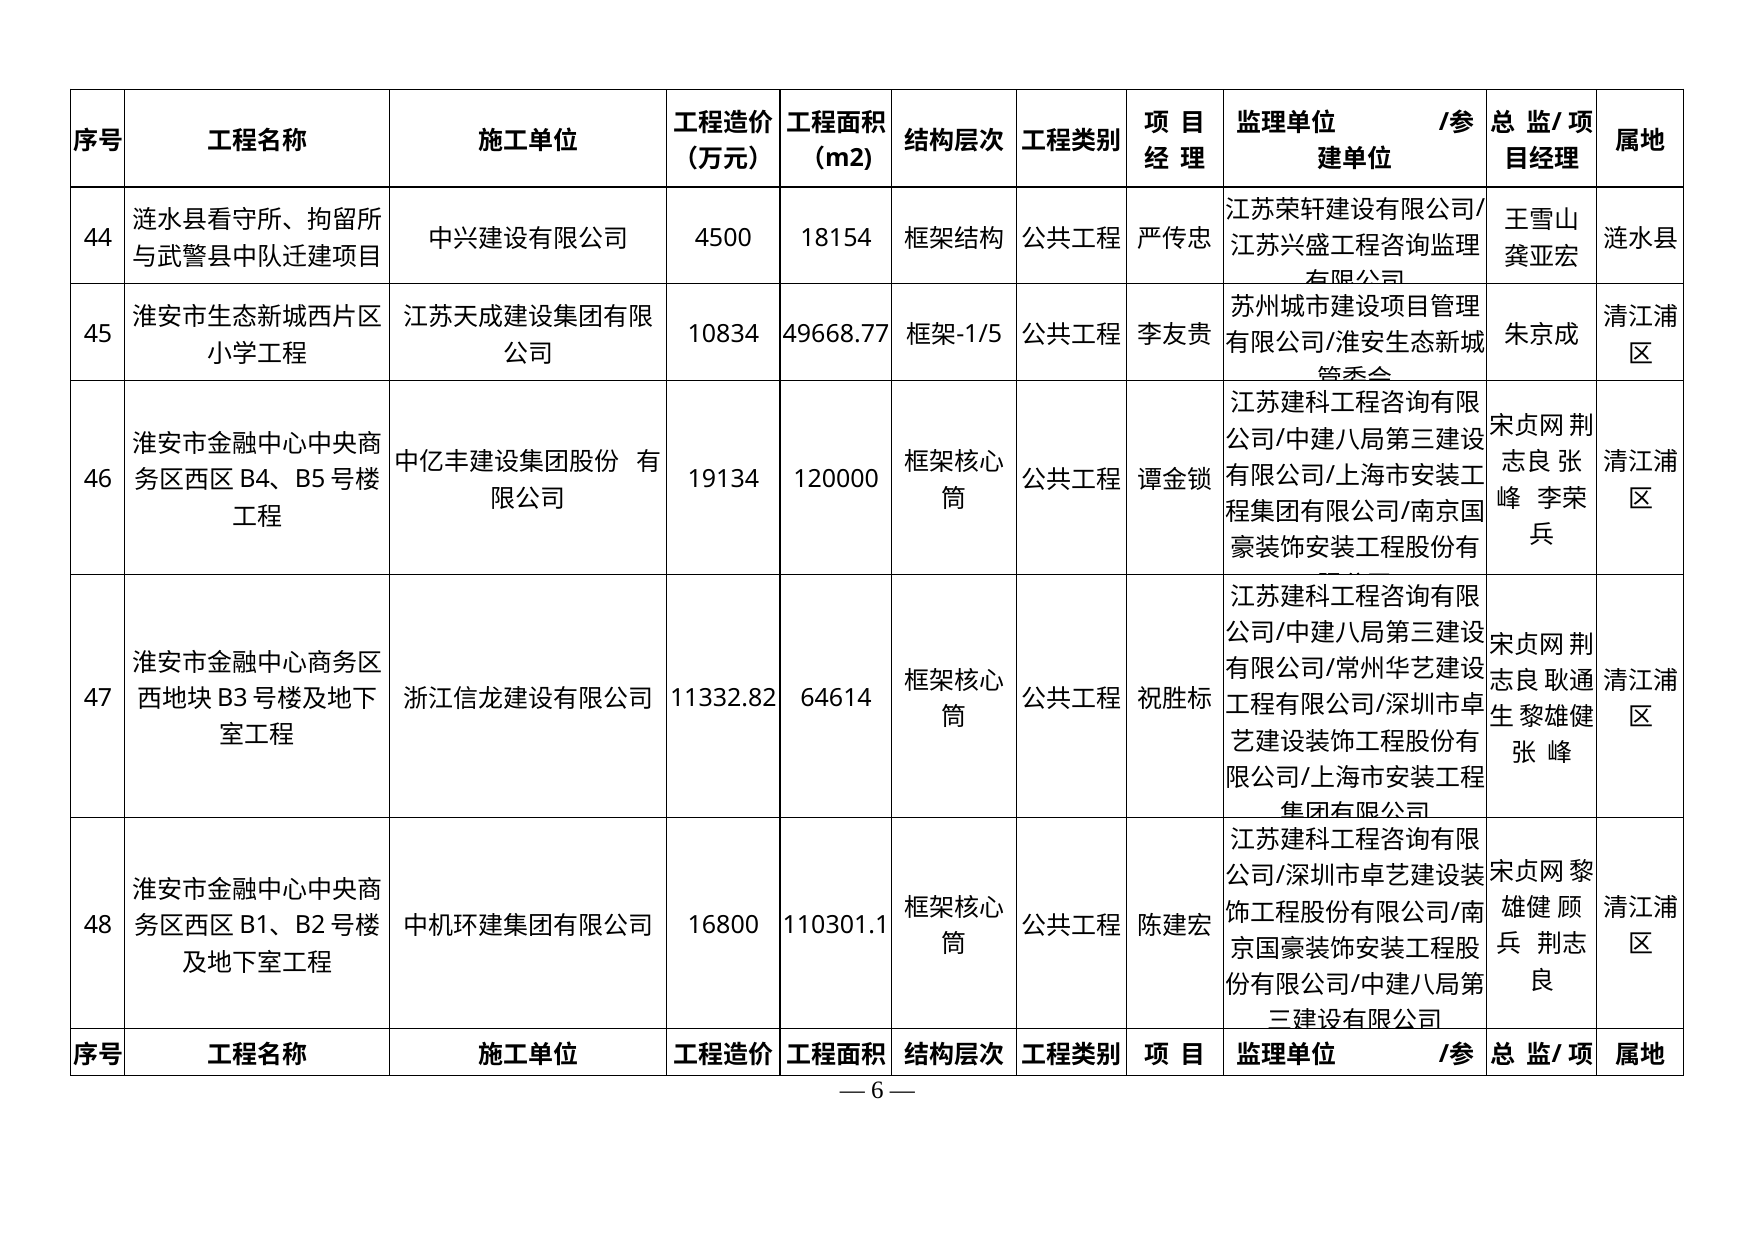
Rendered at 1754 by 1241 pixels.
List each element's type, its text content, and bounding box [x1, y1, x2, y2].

table_cell 48 [71, 818, 124, 1028]
table_cell 49668.77 [781, 284, 891, 380]
table_cell 清江浦区 [1597, 381, 1683, 573]
table_cell 施工单位 [390, 1029, 666, 1074]
table_cell 祝胜标 [1127, 575, 1223, 817]
table_cell 宋贞网 荆志良 张 峰 李荣兵 [1487, 381, 1596, 573]
table_cell 10834 [667, 284, 779, 380]
table_cell 江苏天成建设集团有限公司 [390, 284, 666, 380]
table_cell 19134 [667, 381, 779, 573]
table_cell 监理单位 /参建单位 [1224, 90, 1486, 186]
table_cell 宋贞网 黎雄健 顾 兵 荆志良 [1487, 818, 1596, 1028]
table_cell 46 [71, 381, 124, 573]
table_cell 120000 [781, 381, 891, 573]
table_cell 江苏建科工程咨询有限公司/中建八局第三建设有限公司/常州华艺建设工程有限公司/深圳市卓艺建设装饰工程股份有限公司/上海市安装工程集团有限公司 [1224, 575, 1486, 817]
table_cell 淮安市金融中心商务区西地块B3号楼及地下室工程 [125, 575, 389, 817]
table_cell 苏州城市建设项目管理有限公司/淮安生态新城管委会 [1224, 284, 1486, 380]
table_cell 框架核心筒 [892, 575, 1016, 817]
table_cell 宋贞网 荆志良 耿通生 黎雄健 张 峰 [1487, 575, 1596, 817]
table_cell 陈建宏 [1127, 818, 1223, 1028]
table_cell 框架结构 [892, 188, 1016, 283]
table_cell 11332.82 [667, 575, 779, 817]
table_cell 朱京成 [1487, 284, 1596, 380]
table_cell 江苏建科工程咨询有限公司/深圳市卓艺建设装饰工程股份有限公司/南京国豪装饰安装工程股份有限公司/中建八局第三建设有限公司 [1224, 818, 1486, 1028]
table_cell 工程面积 （m2) [781, 1029, 891, 1074]
table_cell 45 [71, 284, 124, 380]
table_cell 中机环建集团有限公司 [390, 818, 666, 1028]
table_cell 淮安市生态新城西片区小学工程 [125, 284, 389, 380]
table_cell 工程类别 [1017, 90, 1126, 186]
table_cell 框架-1/5 [892, 284, 1016, 380]
table_cell 总 监/ 项目经理 [1487, 90, 1596, 186]
table_cell 44 [71, 188, 124, 283]
table_cell 工程造价 （万元） [667, 1029, 779, 1074]
table_cell 序号 [71, 1029, 124, 1074]
table_cell 框架核心筒 [892, 818, 1016, 1028]
table_cell 李友贵 [1127, 284, 1223, 380]
table_cell 清江浦区 [1597, 818, 1683, 1028]
table_cell 涟水县看守所、拘留所与武警县中队迁建项目 [125, 188, 389, 283]
table_cell 项 目 经 理 [1127, 1029, 1223, 1074]
table_cell 总 监/ 项目经理 [1487, 1029, 1596, 1074]
table_cell 公共工程 [1017, 575, 1126, 817]
table_cell 属地 [1597, 90, 1683, 186]
table_cell 框架核心筒 [892, 381, 1016, 573]
table_cell 中兴建设有限公司 [390, 188, 666, 283]
table_cell 涟水县 [1597, 188, 1683, 283]
table_cell 64614 [781, 575, 891, 817]
table_cell 工程类别 [1017, 1029, 1126, 1074]
table_cell 谭金锁 [1127, 381, 1223, 573]
table_cell 江苏荣轩建设有限公司/江苏兴盛工程咨询监理有限公司 [1224, 188, 1486, 283]
table_cell 项 目 经 理 [1127, 90, 1223, 186]
table_cell 16800 [667, 818, 779, 1028]
table_cell 序号 [71, 90, 124, 186]
table_cell 王雪山 龚亚宏 [1487, 188, 1596, 283]
table_cell 工程名称 [125, 1029, 389, 1074]
table_cell 公共工程 [1017, 381, 1126, 573]
table_cell 18154 [781, 188, 891, 283]
table_cell 公共工程 [1017, 284, 1126, 380]
table_cell 淮安市金融中心中央商务区西区B1、B2号楼及地下室工程 [125, 818, 389, 1028]
table_cell 监理单位 /参建单位 [1224, 1029, 1486, 1074]
table_cell 严传忠 [1127, 188, 1223, 283]
table_cell 结构层次 [892, 1029, 1016, 1074]
table_cell 中亿丰建设集团股份 有限公司 [390, 381, 666, 573]
table_cell 4500 [667, 188, 779, 283]
table_cell 公共工程 [1017, 188, 1126, 283]
table_cell 淮安市金融中心中央商务区西区B4、B5号楼 工程 [125, 381, 389, 573]
table_cell 属地 [1597, 1029, 1683, 1074]
table_cell 施工单位 [390, 90, 666, 186]
table_cell 清江浦区 [1597, 575, 1683, 817]
table_cell 工程造价 （万元） [667, 90, 779, 186]
table_cell 浙江信龙建设有限公司 [390, 575, 666, 817]
table_cell 工程面积 （m2) [781, 90, 891, 186]
table_cell 江苏建科工程咨询有限公司/中建八局第三建设有限公司/上海市安装工程集团有限公司/南京国豪装饰安装工程股份有限公司 [1224, 381, 1486, 573]
table_cell 110301.1 [781, 818, 891, 1028]
table_cell 公共工程 [1017, 818, 1126, 1028]
table_cell 结构层次 [892, 90, 1016, 186]
table_cell 工程名称 [125, 90, 389, 186]
table_cell 47 [71, 575, 124, 817]
table_cell 清江浦区 [1597, 284, 1683, 380]
